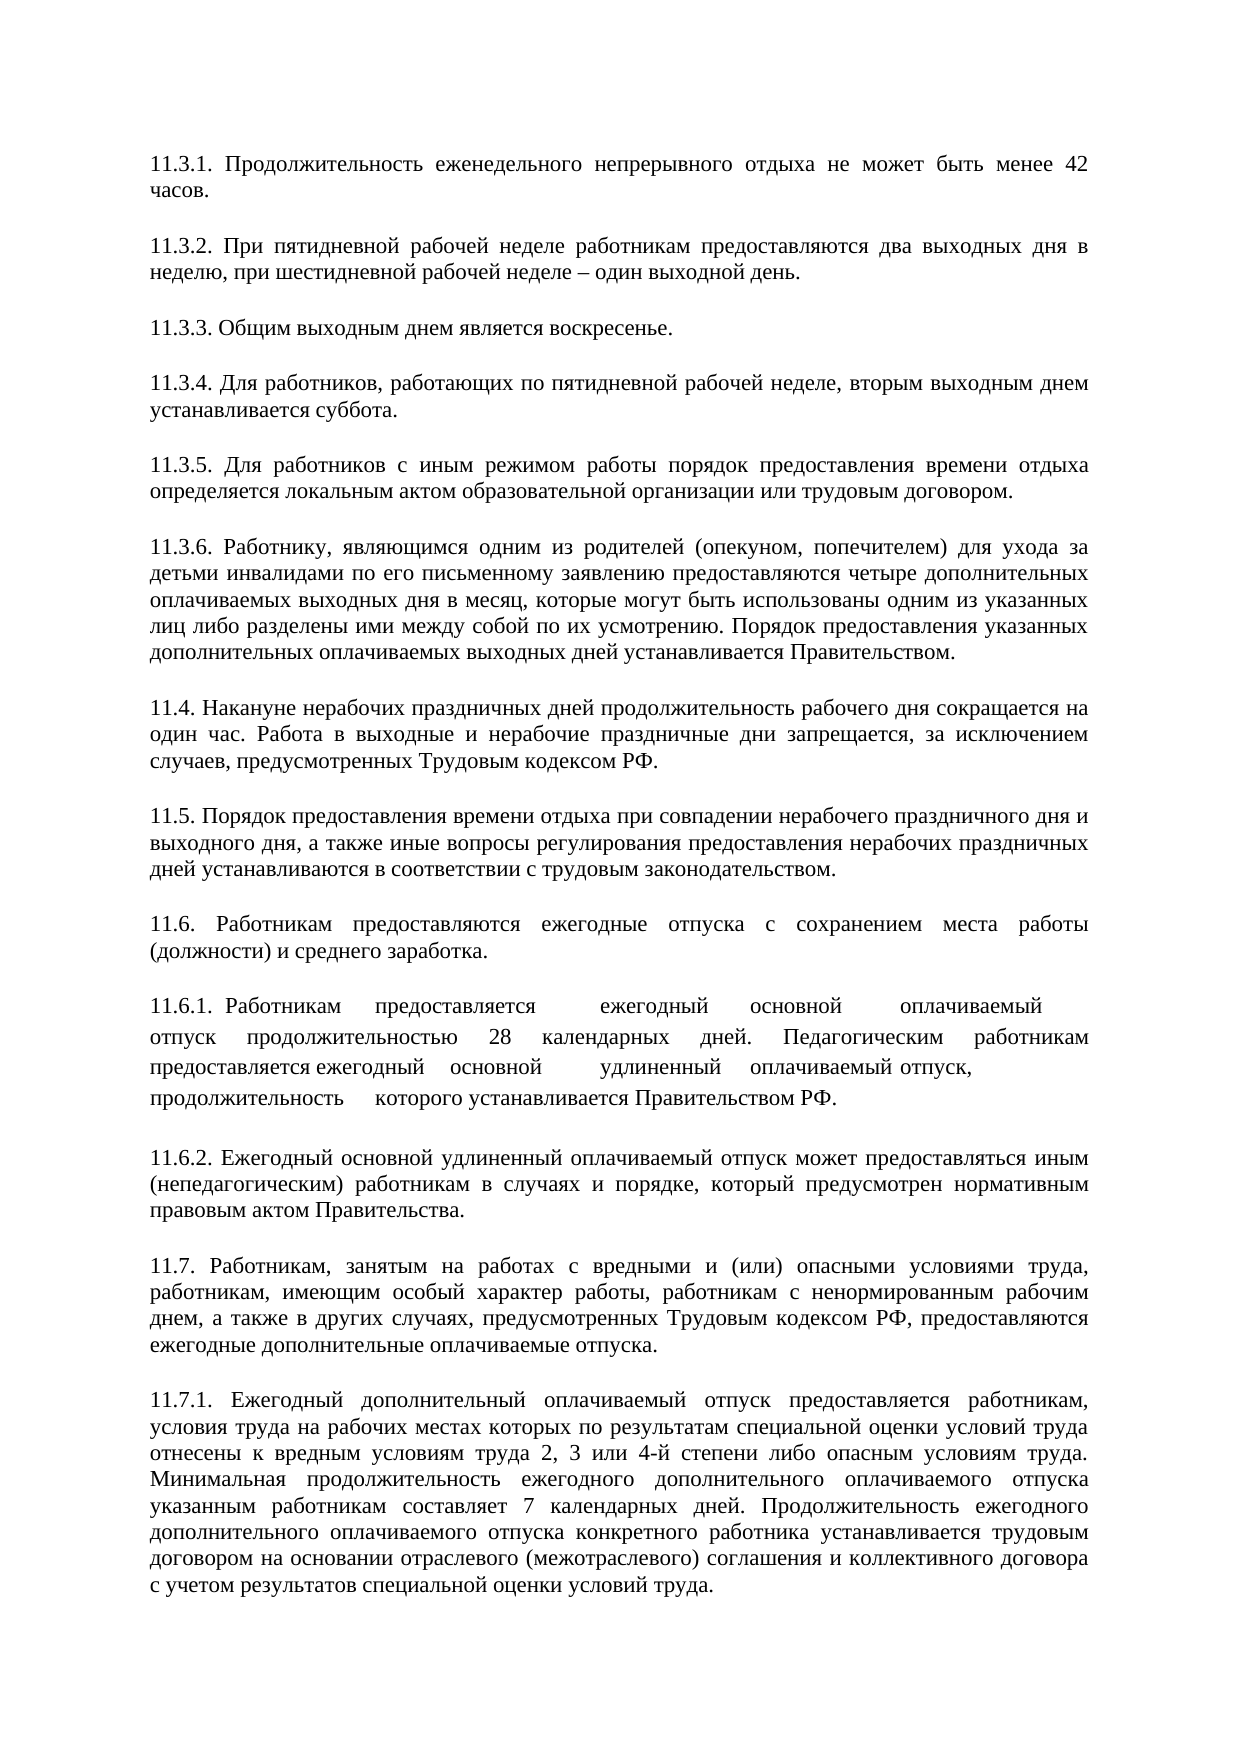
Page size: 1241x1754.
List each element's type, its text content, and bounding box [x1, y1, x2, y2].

text 11.5. Порядок предоставления времени отдыха при совпадении нерабочего праздничного дня и выходного дня, а также иные вопросы регулирования предоставления нерабочих праздничных дней устанавливаются в соответствии с трудовым законодательством. [149, 802, 1090, 881]
text 11.3.5. Для работников с иным режимом работы порядок предоставления времени отдыха определяется локальным актом образовательной организации или трудовым договором. [149, 451, 1090, 504]
text 11.3.2. При пятидневной рабочей неделе работникам предоставляются два выходных дня в неделю, при шестидневной рабочей неделе – один выходной день. [149, 232, 1090, 284]
text 11.3.3. Общим выходным днем является воскресенье. [149, 314, 1090, 340]
text 11.7. Работникам, занятым на работах с вредными и (или) опасными условиями труда, работникам, имеющим особый характер работы, работникам с ненормированным рабочим днем, а также в других случаях, предусмотренных Трудовым кодексом РФ, предоставляются ежегодные дополнительные оплачиваемые отпуска. [149, 1252, 1090, 1357]
text 11.3.6. Работнику, являющимся одним из родителей (опекуном, попечителем) для ухода за детьми инвалидами по его письменному заявлению предоставляются четыре дополнительных оплачиваемых выходных дня в месяц, которые могут быть использованы одним из указанных лиц либо разделены ими между собой по их усмотрению. Порядок предоставления указанных дополнительных оплачиваемых выходных дней устанавливается Правительством. [149, 533, 1090, 665]
text 11.6.1. Работникам предоставляется ежегодный основной оплачиваемый отпуск продолжительностью 28 календарных дней. Педагогическим работникам предоставляется ежегодный основной удлиненный оплачиваемый отпуск, продолжительность которого устанавливается Правительством РФ. [149, 992, 1090, 1110]
text 11.6. Работникам предоставляются ежегодные отпуска с сохранением места работы (должности) и среднего заработка. [149, 910, 1090, 963]
text 11.3.4. Для работников, работающих по пятидневной рабочей неделе, вторым выходным днем устанавливается суббота. [149, 369, 1090, 422]
text 11.6.2. Ежегодный основной удлиненный оплачиваемый отпуск может предоставляться иным (непедагогическим) работникам в случаях и порядке, который предусмотрен нормативным правовым актом Правительства. [149, 1143, 1090, 1223]
text 11.3.1. Продолжительность еженедельного непрерывного отдыха не может быть менее 42 часов. [149, 150, 1090, 203]
text 11.7.1. Ежегодный дополнительный оплачиваемый отпуск предоставляется работникам, условия труда на рабочих местах которых по результатам специальной оценки условий труда отнесены к вредным условиям труда 2, 3 или 4-й степени либо опасным условиям труда. Минимальная продолжительность ежегодного дополнительного оплачиваемого отпуска указанным работникам составляет 7 календарных дней. Продолжительность ежегодного дополнительного оплачиваемого отпуска конкретного работника устанавливается трудовым договором на основании отраслевого (межотраслевого) соглашения и коллективного договора с учетом результатов специальной оценки условий труда. [149, 1386, 1090, 1597]
text 11.4. Накануне нерабочих праздничных дней продолжительность рабочего дня сокращается на один час. Работа в выходные и нерабочие праздничные дни запрещается, за исключением случаев, предусмотренных Трудовым кодексом РФ. [149, 694, 1090, 773]
